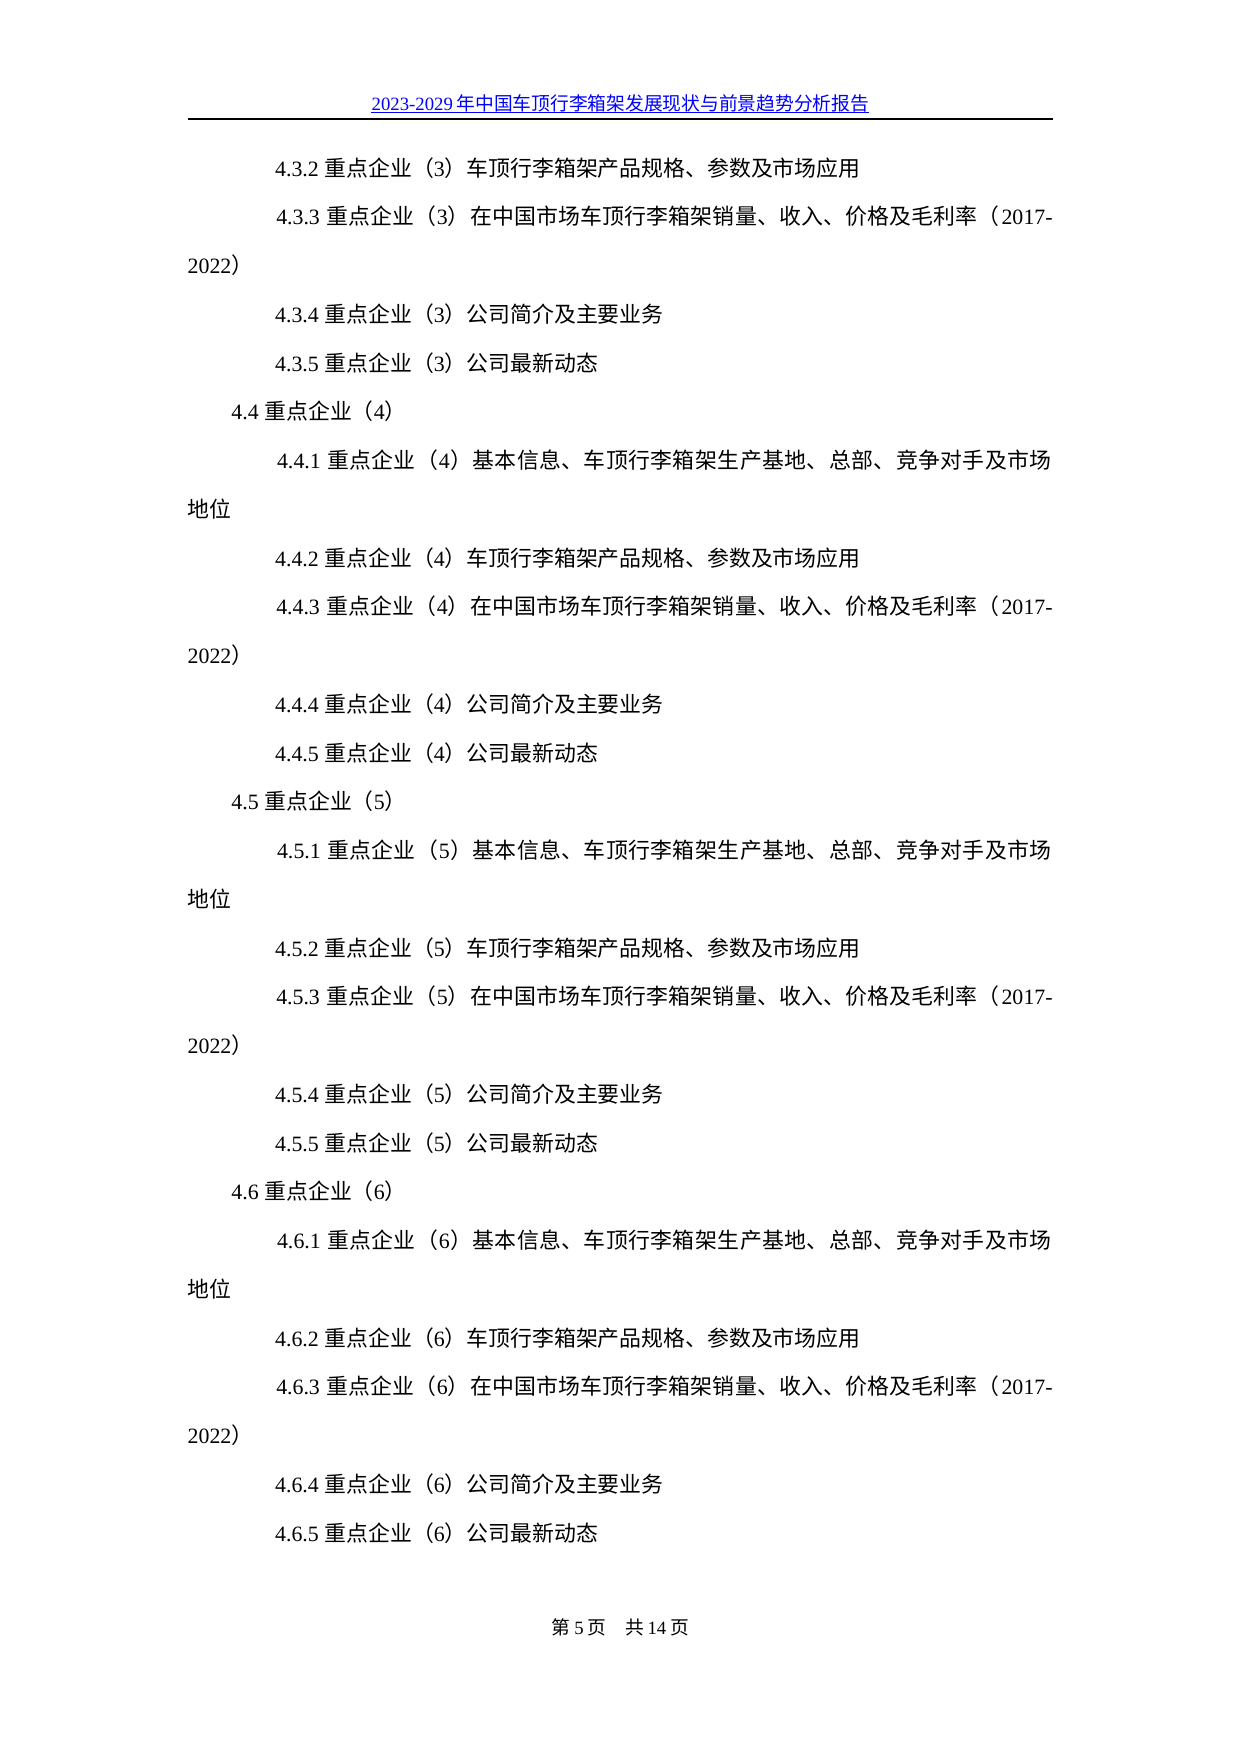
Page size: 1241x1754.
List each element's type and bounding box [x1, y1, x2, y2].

text [187, 150, 1053, 1548]
